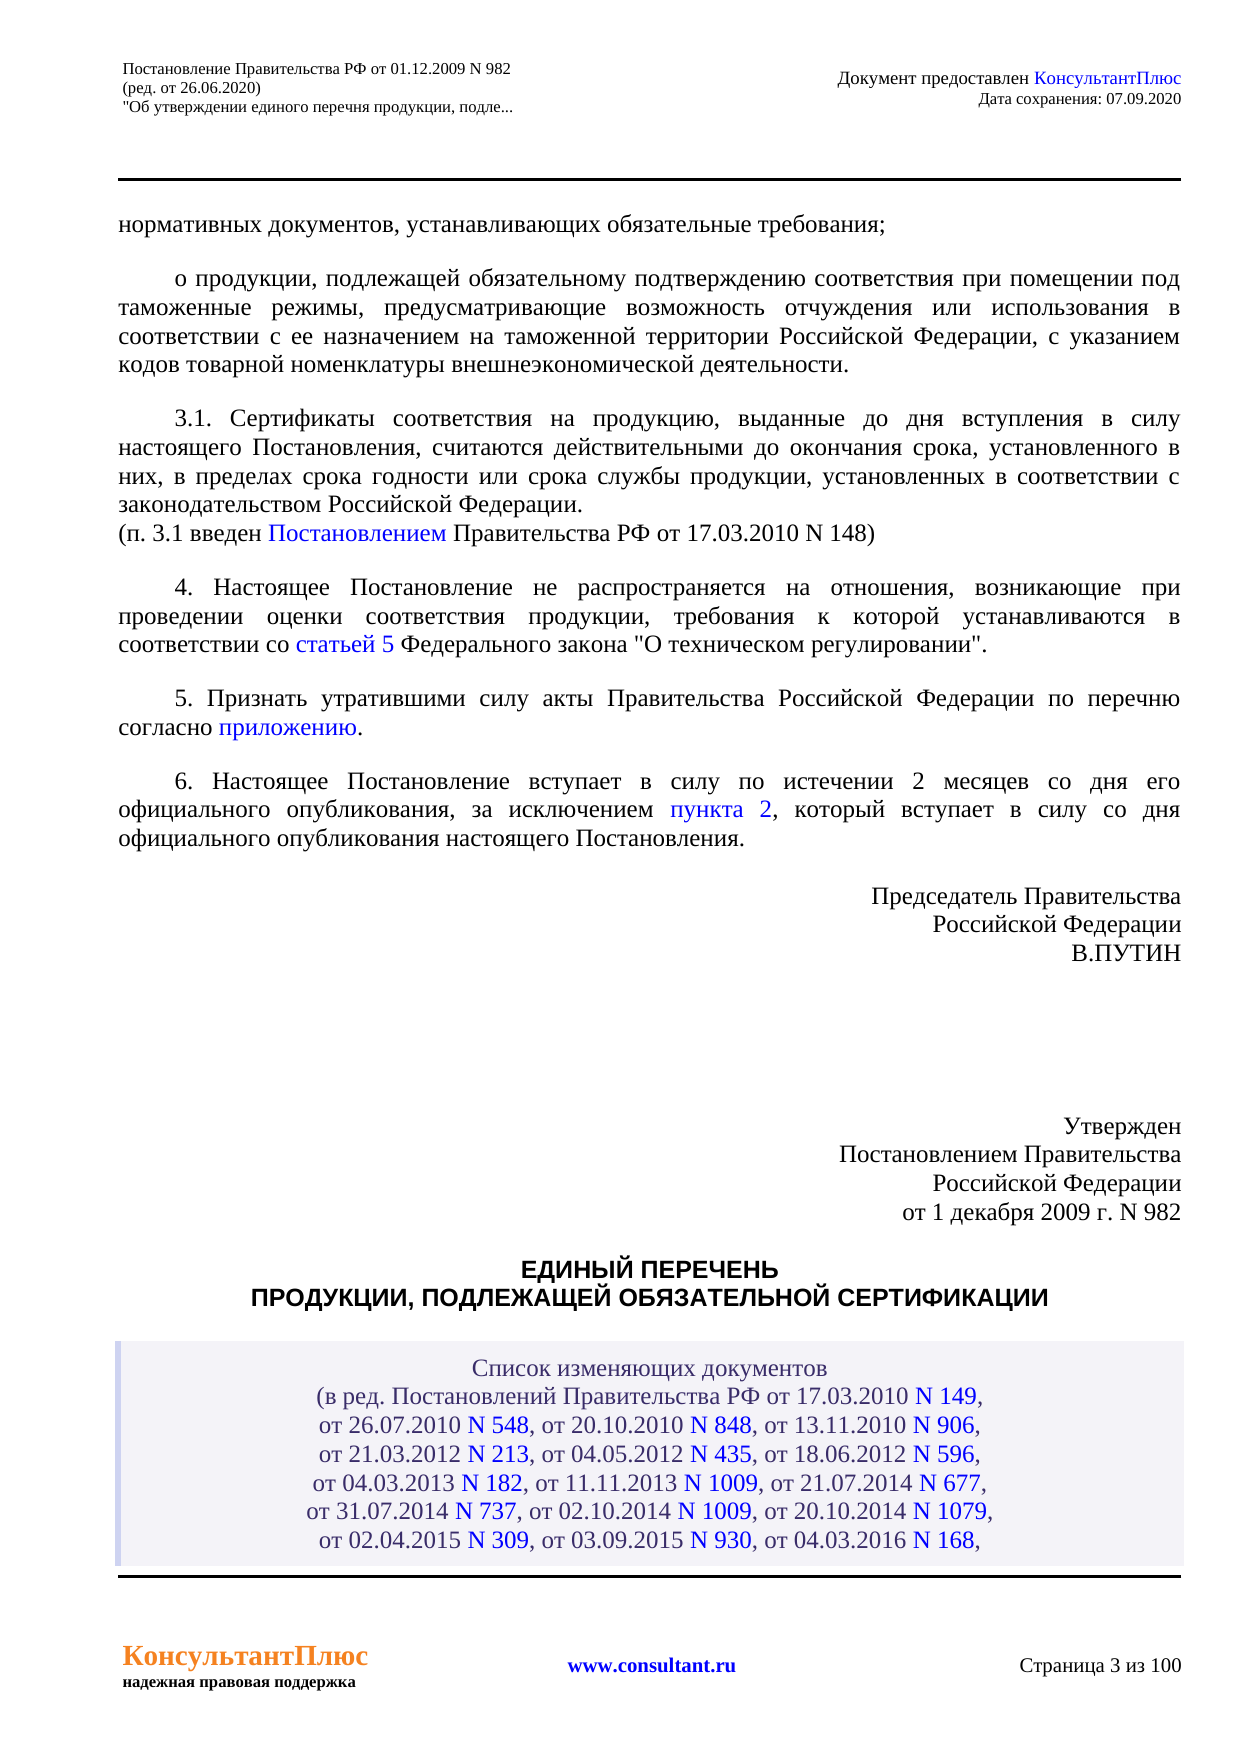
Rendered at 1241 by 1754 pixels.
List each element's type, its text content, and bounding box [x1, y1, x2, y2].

text Российской Федерации [118, 1168, 1181, 1197]
title ЕДИНЫЙ ПЕРЕЧЕНЬ [118, 1254, 1181, 1283]
text 5. Признать утратившими силу акты Правительства Российской Федерации по перечню согласно приложению. [118, 683, 1181, 741]
title ПРОДУКЦИИ, ПОДЛЕЖАЩЕЙ ОБЯЗАТЕЛЬНОЙ СЕРТИФИКАЦИИ [118, 1283, 1181, 1312]
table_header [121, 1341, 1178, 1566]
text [118, 209, 1181, 238]
text Председатель Правительства [118, 881, 1181, 909]
text Постановлением Правительства [118, 1139, 1181, 1168]
text В.ПУТИН [118, 938, 1181, 967]
text 6. Настоящее Постановление вступает в силу по истечении 2 месяцев со дня его официального опубликования, за исключением пункта 2, который вступает в силу со дня официального опубликования настоящего Постановления. [118, 766, 1181, 852]
text (п. 3.1 введен Постановлением Правительства РФ от 17.03.2010 N 148) [118, 518, 1181, 547]
text Утвержден [118, 1111, 1181, 1139]
text 3.1. Сертификаты соответствия на продукцию, выданные до дня вступления в силу настоящего Постановления, считаются действительными до окончания срока, установленного в них, в пределах срока годности или срока службы продукции, установленных в соответствии с законодательством Российской Федерации. [118, 403, 1181, 518]
text от 1 декабря 2009 г. N 982 [118, 1197, 1181, 1226]
text о продукции, подлежащей обязательному подтверждению соответствия при помещении под таможенные режимы, предусматривающие возможность отчуждения или использования в соответствии с ее назначением на таможенной территории Российской Федерации, с указанием кодов товарной номенклатуры внешнеэкономической деятельности. [118, 263, 1181, 378]
text 4. Настоящее Постановление не распространяется на отношения, возникающие при проведении оценки соответствия продукции, требования к которой устанавливаются в соответствии со статьей 5 Федерального закона "О техническом регулировании". [118, 572, 1181, 658]
text Российской Федерации [118, 909, 1181, 938]
